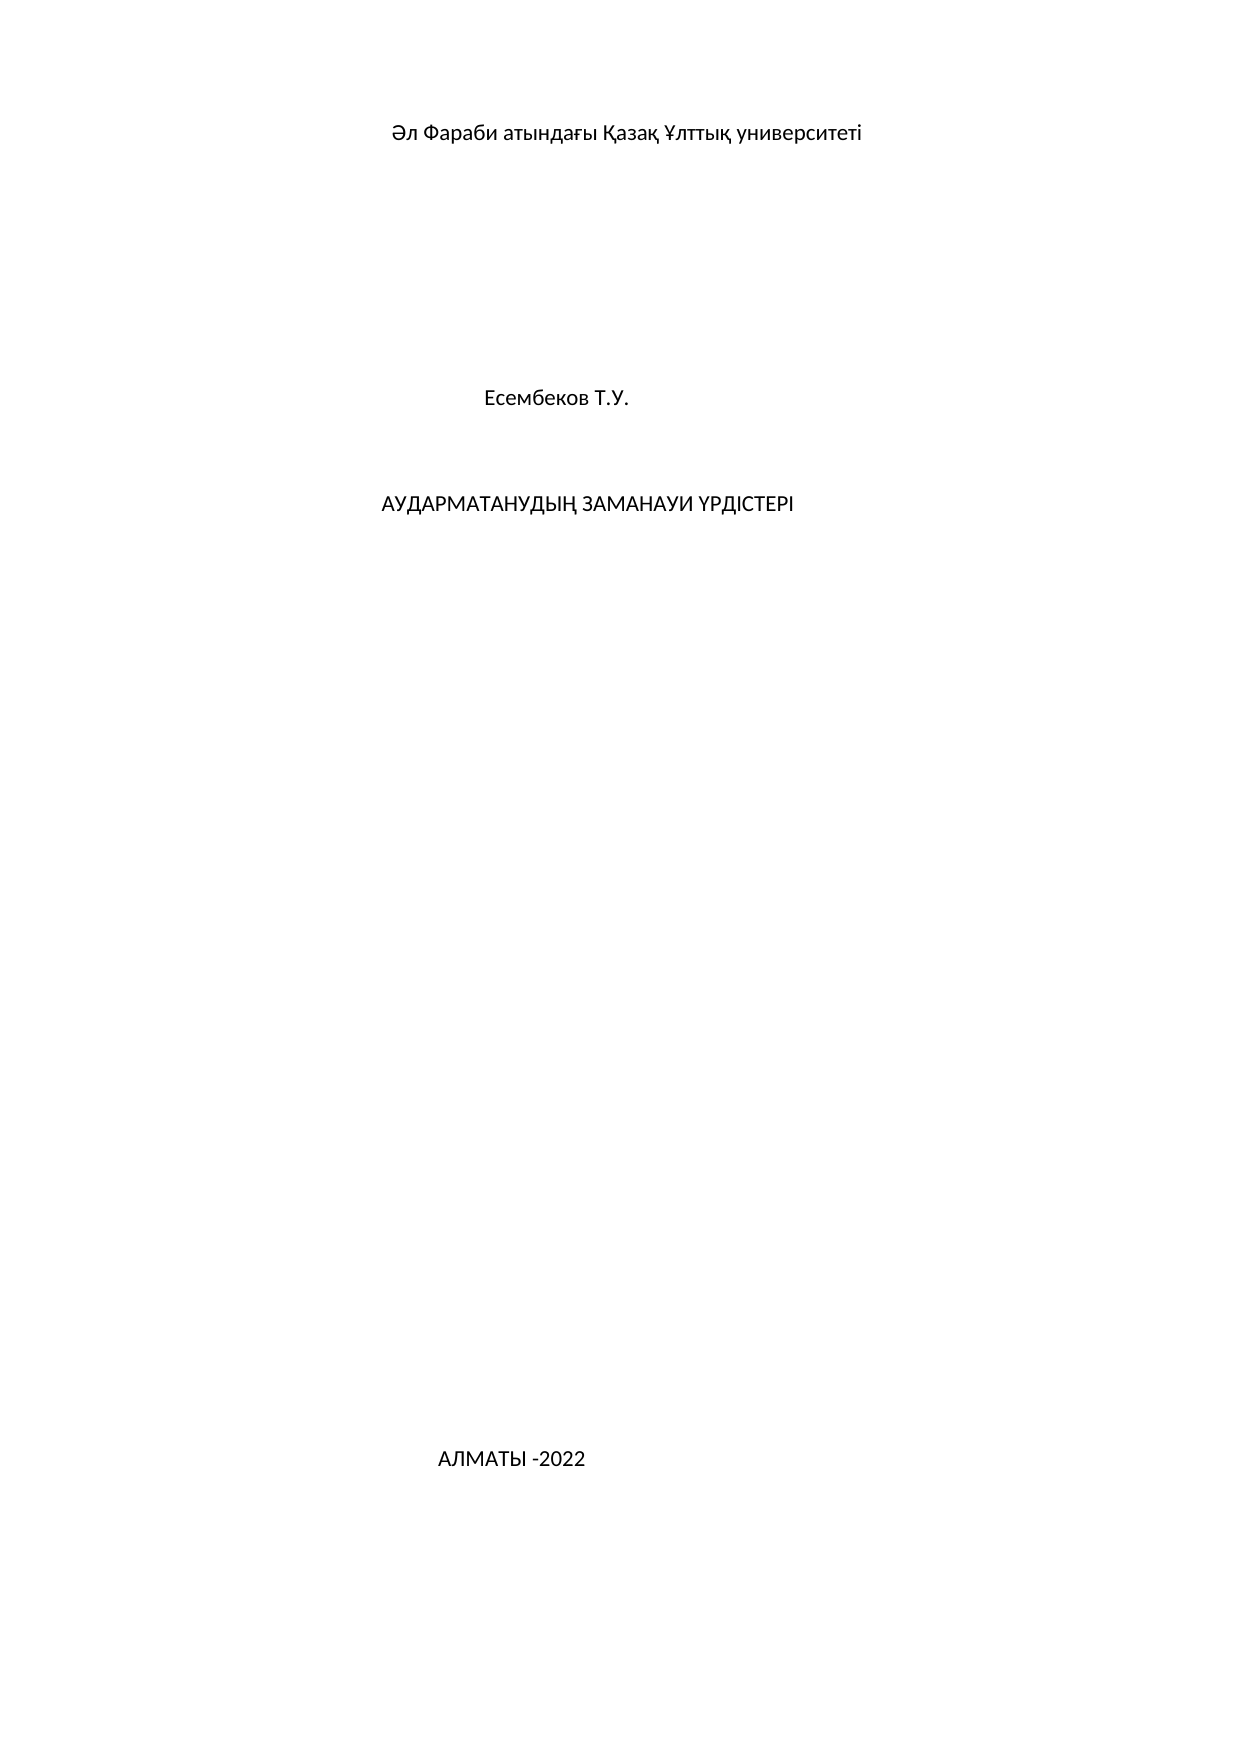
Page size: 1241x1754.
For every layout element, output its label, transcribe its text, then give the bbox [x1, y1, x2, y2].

text Әл Фараби атындағы Қазақ Ұлттық университеті [44, 118, 1240, 146]
text Есембеков Т.У. [103, 383, 1225, 411]
text АУДАРМАТАНУДЫҢ ЗАМАНАУИ ҮРДІСТЕРІ [103, 489, 1225, 517]
text АЛМАТЫ -2022 [103, 1444, 1225, 1472]
